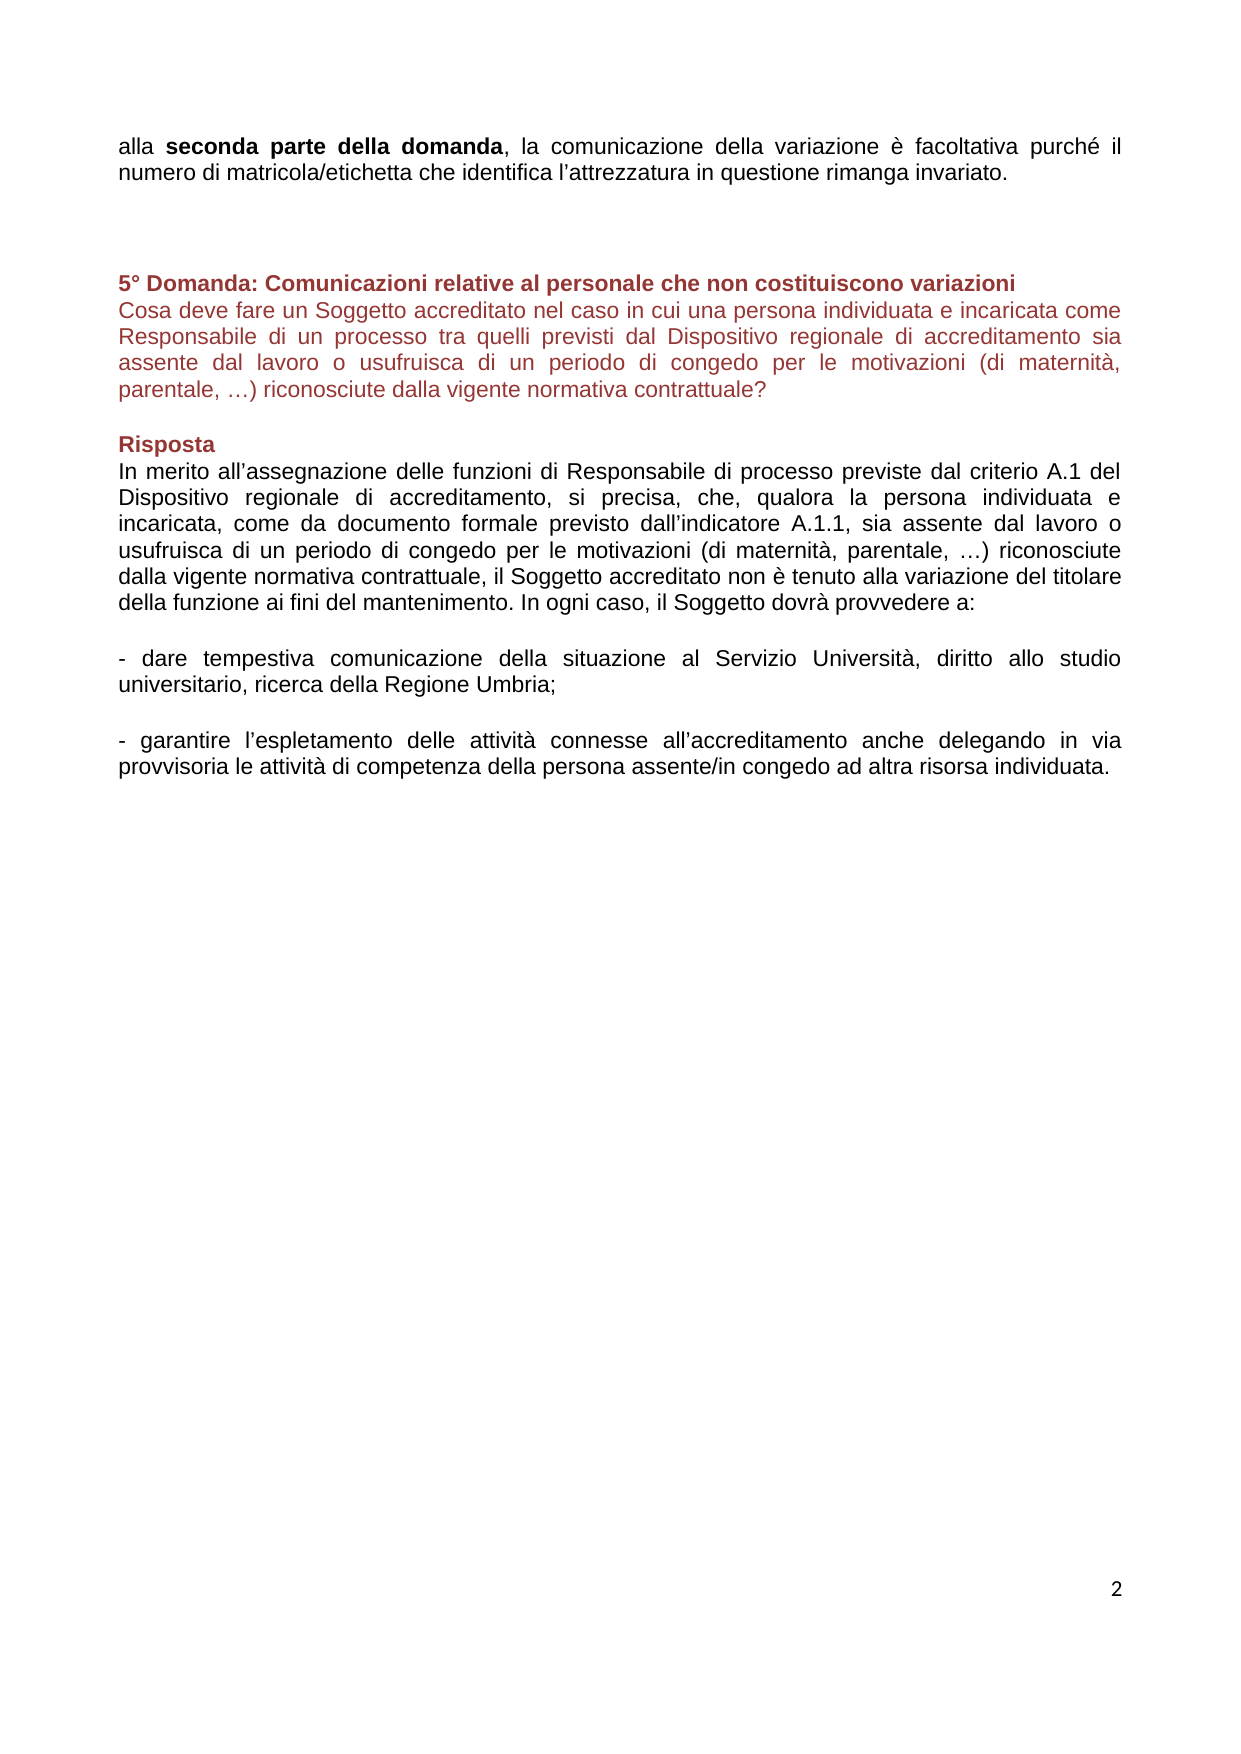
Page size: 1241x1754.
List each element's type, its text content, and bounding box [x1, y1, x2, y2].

text - dare tempestiva comunicazione della situazione al Servizio Università, diritto allo studio universitario, ricerca della Regione Umbria; [118, 645, 1122, 698]
text Cosa deve fare un Soggetto accreditato nel caso in cui una persona individuata e incaricata come Responsabile di un processo tra quelli previsti dal Dispositivo regionale di accreditamento sia assente dal lavoro o usufruisca di un periodo di congedo per le motivazioni (di maternità, parentale, …) riconosciute dalla vigente normativa contrattuale? [118, 297, 1122, 402]
text 5° Domanda: Comunicazioni relative al personale che non costituiscono variazioni [118, 270, 1122, 297]
text Risposta In merito all’assegnazione delle funzioni di Responsabile di processo previste dal criterio A.1 del Dispositivo regionale di accreditamento, si precisa, che, qualora la persona individuata e incaricata, come da documento formale previsto dall’indicatore A.1.1, sia assente dal lavoro o usufruisca di un periodo di congedo per le motivazioni (di maternità, parentale, …) riconosciute dalla vigente normativa contrattuale, il Soggetto accreditato non è tenuto alla variazione del titolare della funzione ai fini del mantenimento. In ogni caso, il Soggetto dovrà provvedere a: [118, 431, 1122, 616]
text - garantire l’espletamento delle attività connesse all’accreditamento anche delegando in via provvisoria le attività di competenza della persona assente/in congedo ad altra risorsa individuata. [118, 727, 1122, 779]
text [118, 133, 1122, 186]
